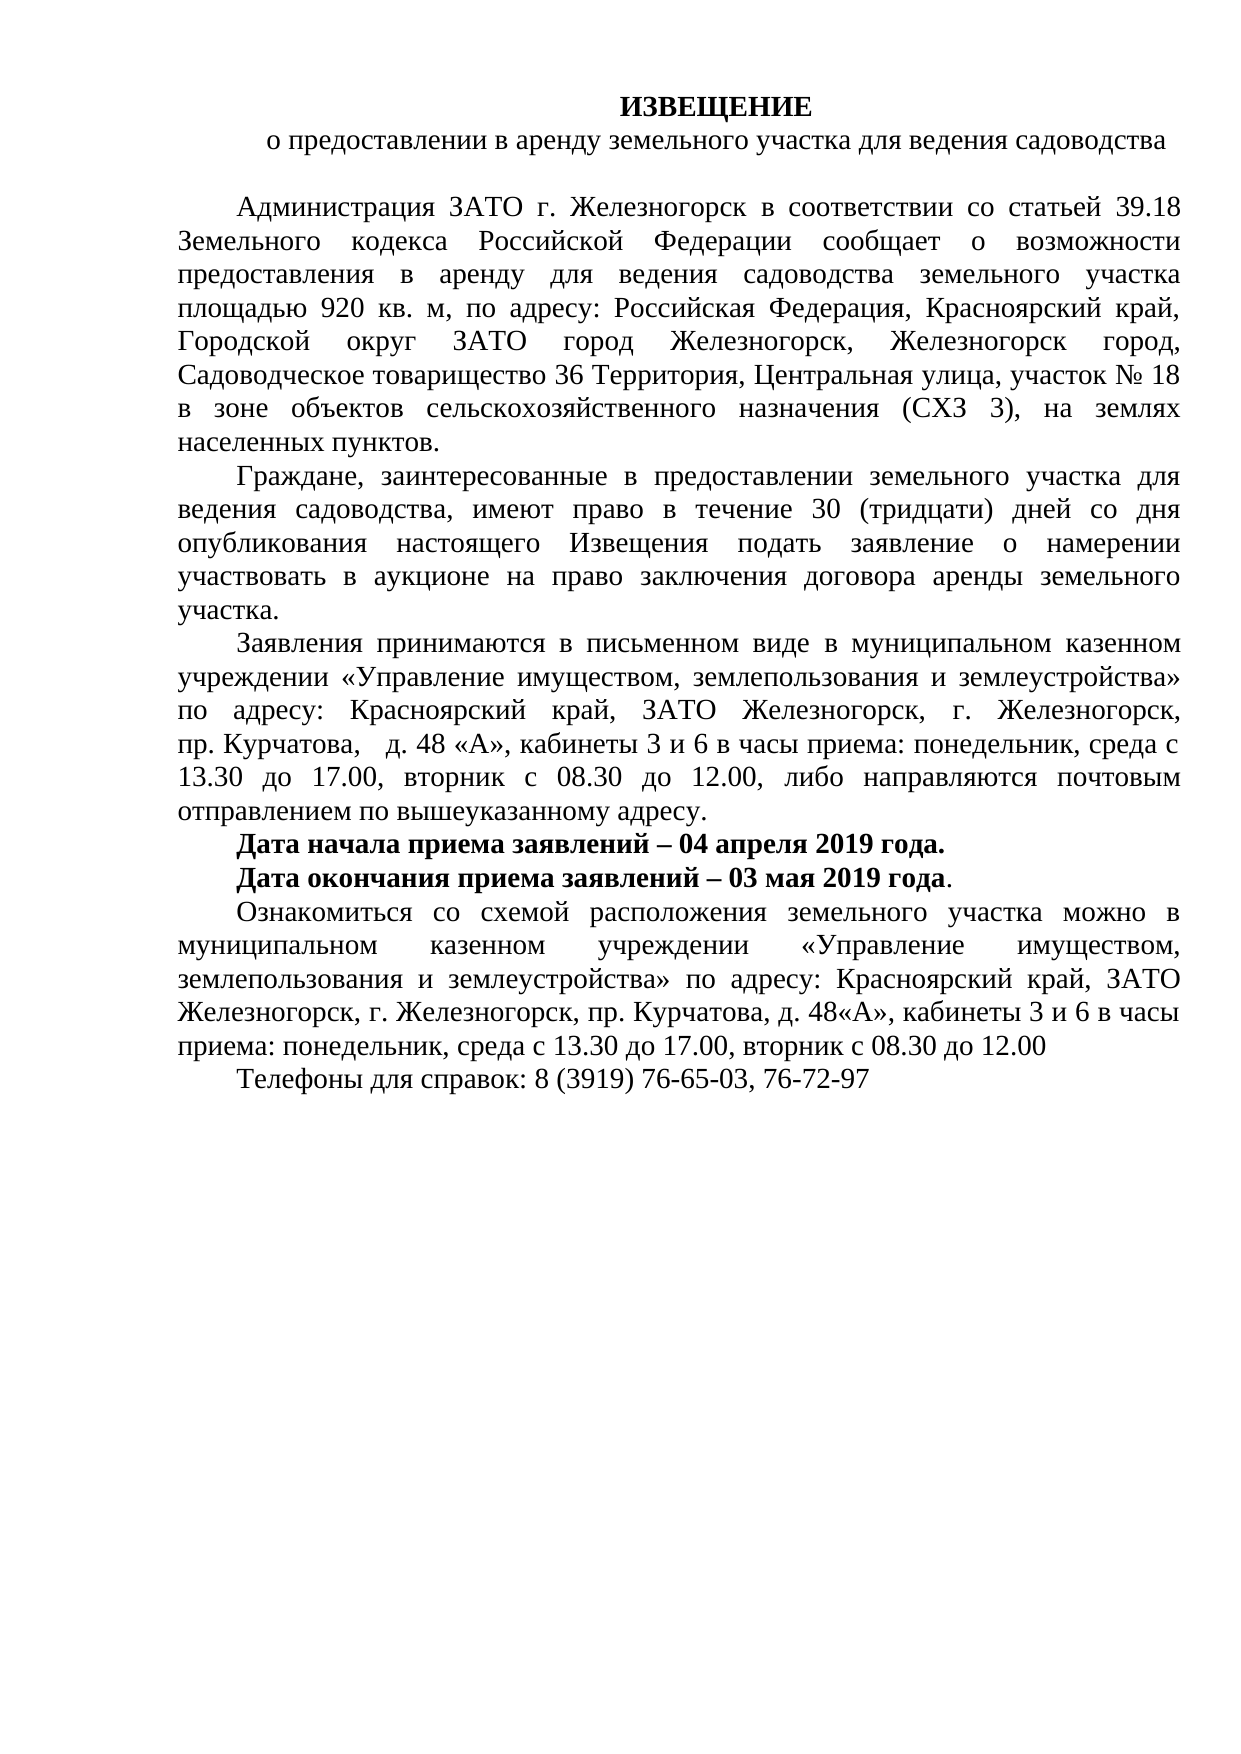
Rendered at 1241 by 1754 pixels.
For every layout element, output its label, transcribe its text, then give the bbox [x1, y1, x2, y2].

text Администрация ЗАТО г. Железногорск в соответствии со статьей 39.18 Земельного кодекса Российской Федерации сообщает о возможности предоставления в аренду для ведения садоводства земельного участка площадью 920 кв. м, по адресу: Российская Федерация, Красноярский край, Городской округ ЗАТО город Железногорск, Железногорск город, Садоводческое товарищество 36 Территория, Центральная улица, участок № 18 в зоне объектов сельскохозяйственного назначения (СХЗ 3), на землях населенных пунктов. [177, 189, 1181, 458]
text Дата окончания приема заявлений – 03 мая 2019 года. [177, 860, 1181, 894]
text Телефоны для справок: 8 (3919) 76-65-03, 76-72-97 [177, 1061, 1181, 1095]
text Граждане, заинтересованные в предоставлении земельного участка для ведения садоводства, имеют право в течение 30 (тридцати) дней со дня опубликования настоящего Извещения подать заявление о намерении участвовать в аукционе на право заключения договора аренды земельного участка. [177, 458, 1181, 625]
text Дата начала приема заявлений – 04 апреля 2019 года. [177, 827, 1181, 860]
text ИЗВЕЩЕНИЕ [177, 89, 1181, 122]
text Ознакомиться со схемой расположения земельного участка можно в муниципальном казенном учреждении «Управление имуществом, землепользования и землеустройства» по адресу: Красноярский край, ЗАТО Железногорск, г. Железногорск, пр. Курчатова, д. 48«А», кабинеты 3 и 6 в часы приема: понедельник, среда с 13.30 до 17.00, вторник с 08.30 до 12.00 [177, 894, 1181, 1061]
text Заявления принимаются в письменном виде в муниципальном казенном учреждении «Управление имуществом, землепользования и землеустройства» по адресу: Красноярский край, ЗАТО Железногорск, г. Железногорск, пр. Курчатова, д. 48 «А», кабинеты 3 и 6 в часы приема: понедельник, среда с 13.30 до 17.00, вторник с 08.30 до 12.00, либо направляются почтовым отправлением по вышеуказанному адресу. [177, 625, 1181, 827]
text о предоставлении в аренду земельного участка для ведения садоводства [177, 122, 1181, 156]
